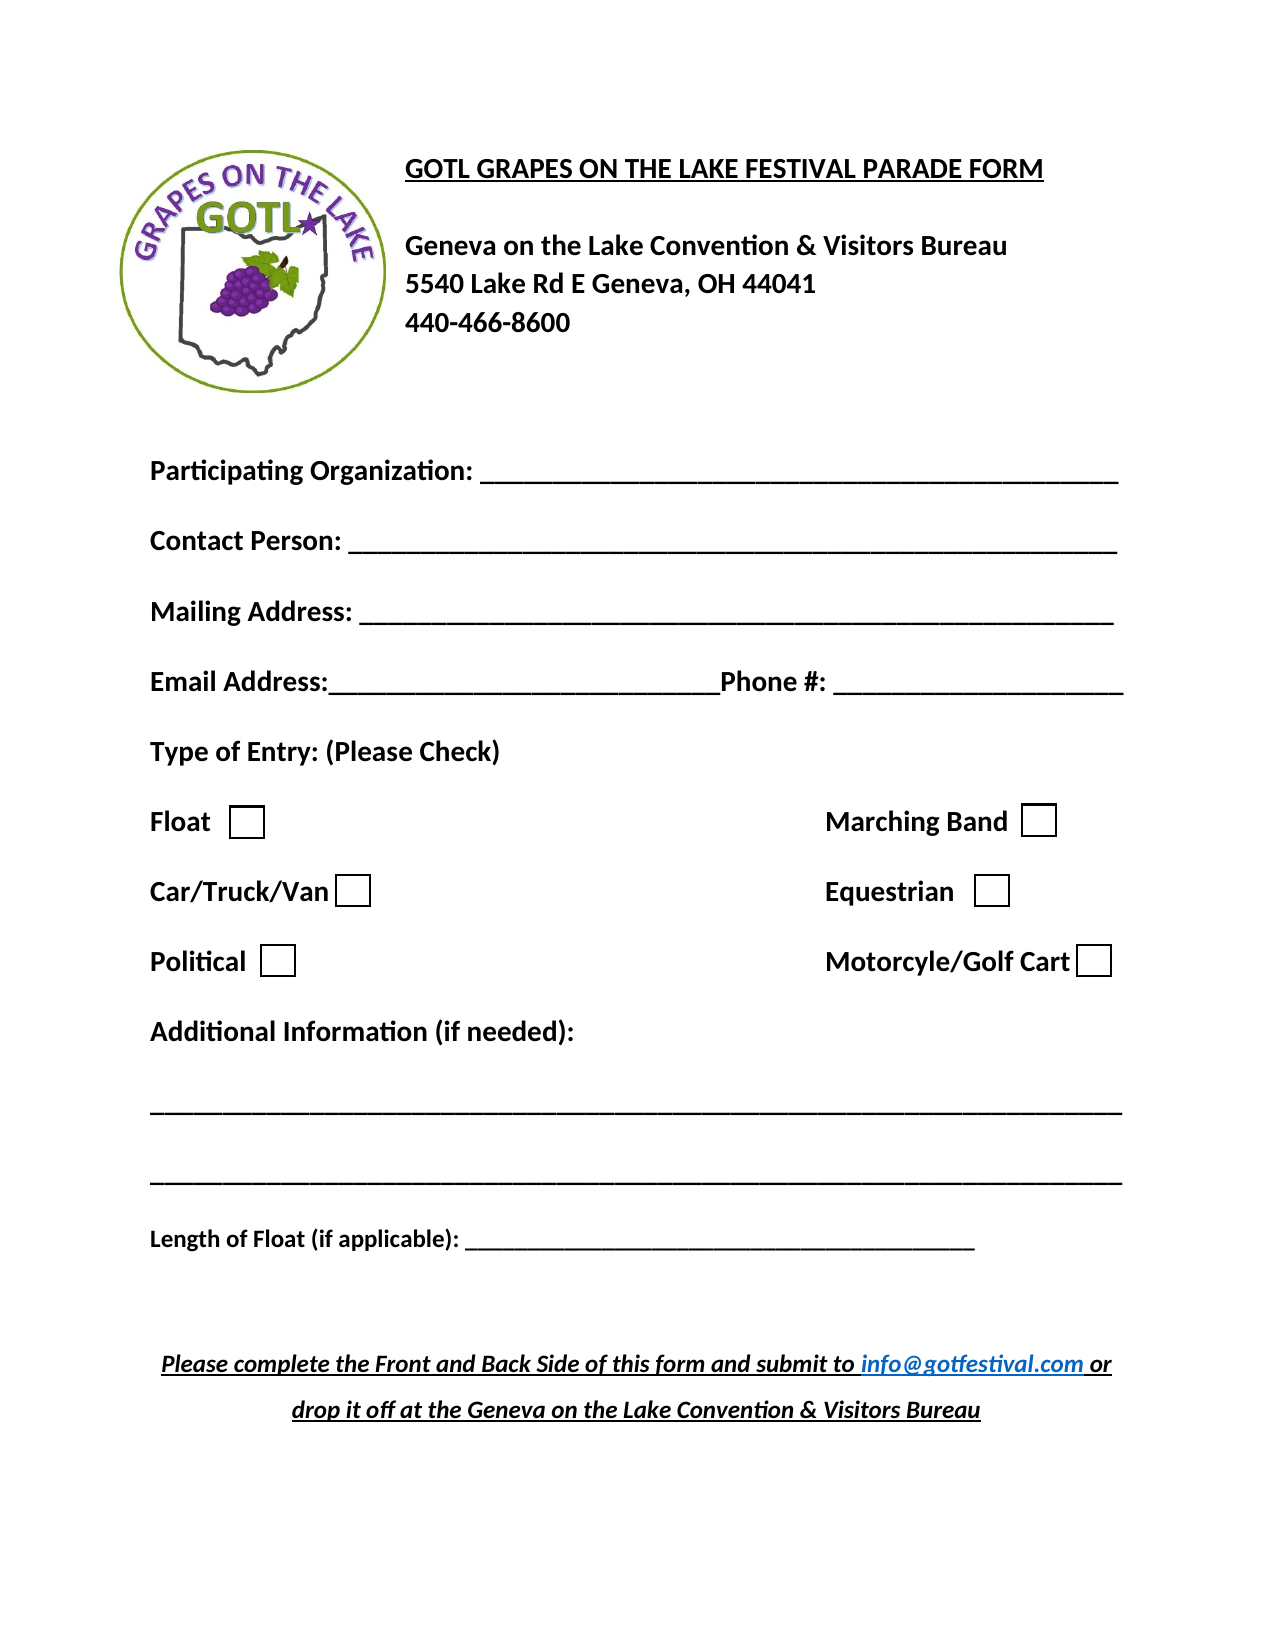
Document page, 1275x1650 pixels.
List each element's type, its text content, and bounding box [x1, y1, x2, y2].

picture [117, 150, 386, 391]
text Mailing Address: ____________________________________________________ [150, 593, 1125, 628]
text Please complete the Front and Back Side of this form and submit to info@gotfestival.com or drop it off at the Geneva on the Lake Convention & Visitors Bureau [150, 1348, 1125, 1424]
text Email Address:___________________________Phone #: ____________________ [150, 663, 1125, 698]
text Float Marching Band [150, 803, 1125, 838]
text Additional Information (if needed): [150, 1013, 1125, 1049]
text 5540 Lake Rd E Geneva, OH 44041 440-466-8600 [386, 265, 1125, 339]
text Type of Entry: (Please Check) [150, 733, 1125, 768]
text ___________________________________________________________________ [150, 1083, 1125, 1119]
text Length of Float (if applicable): _________________________________________ [150, 1223, 1125, 1254]
text Geneva on the Lake Convention & Visitors Bureau [386, 227, 1125, 262]
text Participating Organization: ____________________________________________ [150, 452, 1125, 488]
text Contact Person: _____________________________________________________ [150, 522, 1125, 558]
text GOTL GRAPES ON THE LAKE FESTIVAL PARADE FORM [386, 150, 1125, 186]
text Car/Truck/Van Equestrian [150, 873, 1125, 909]
text Political Motorcyle/Golf Cart [150, 943, 1125, 979]
text ___________________________________________________________________ [150, 1153, 1125, 1189]
